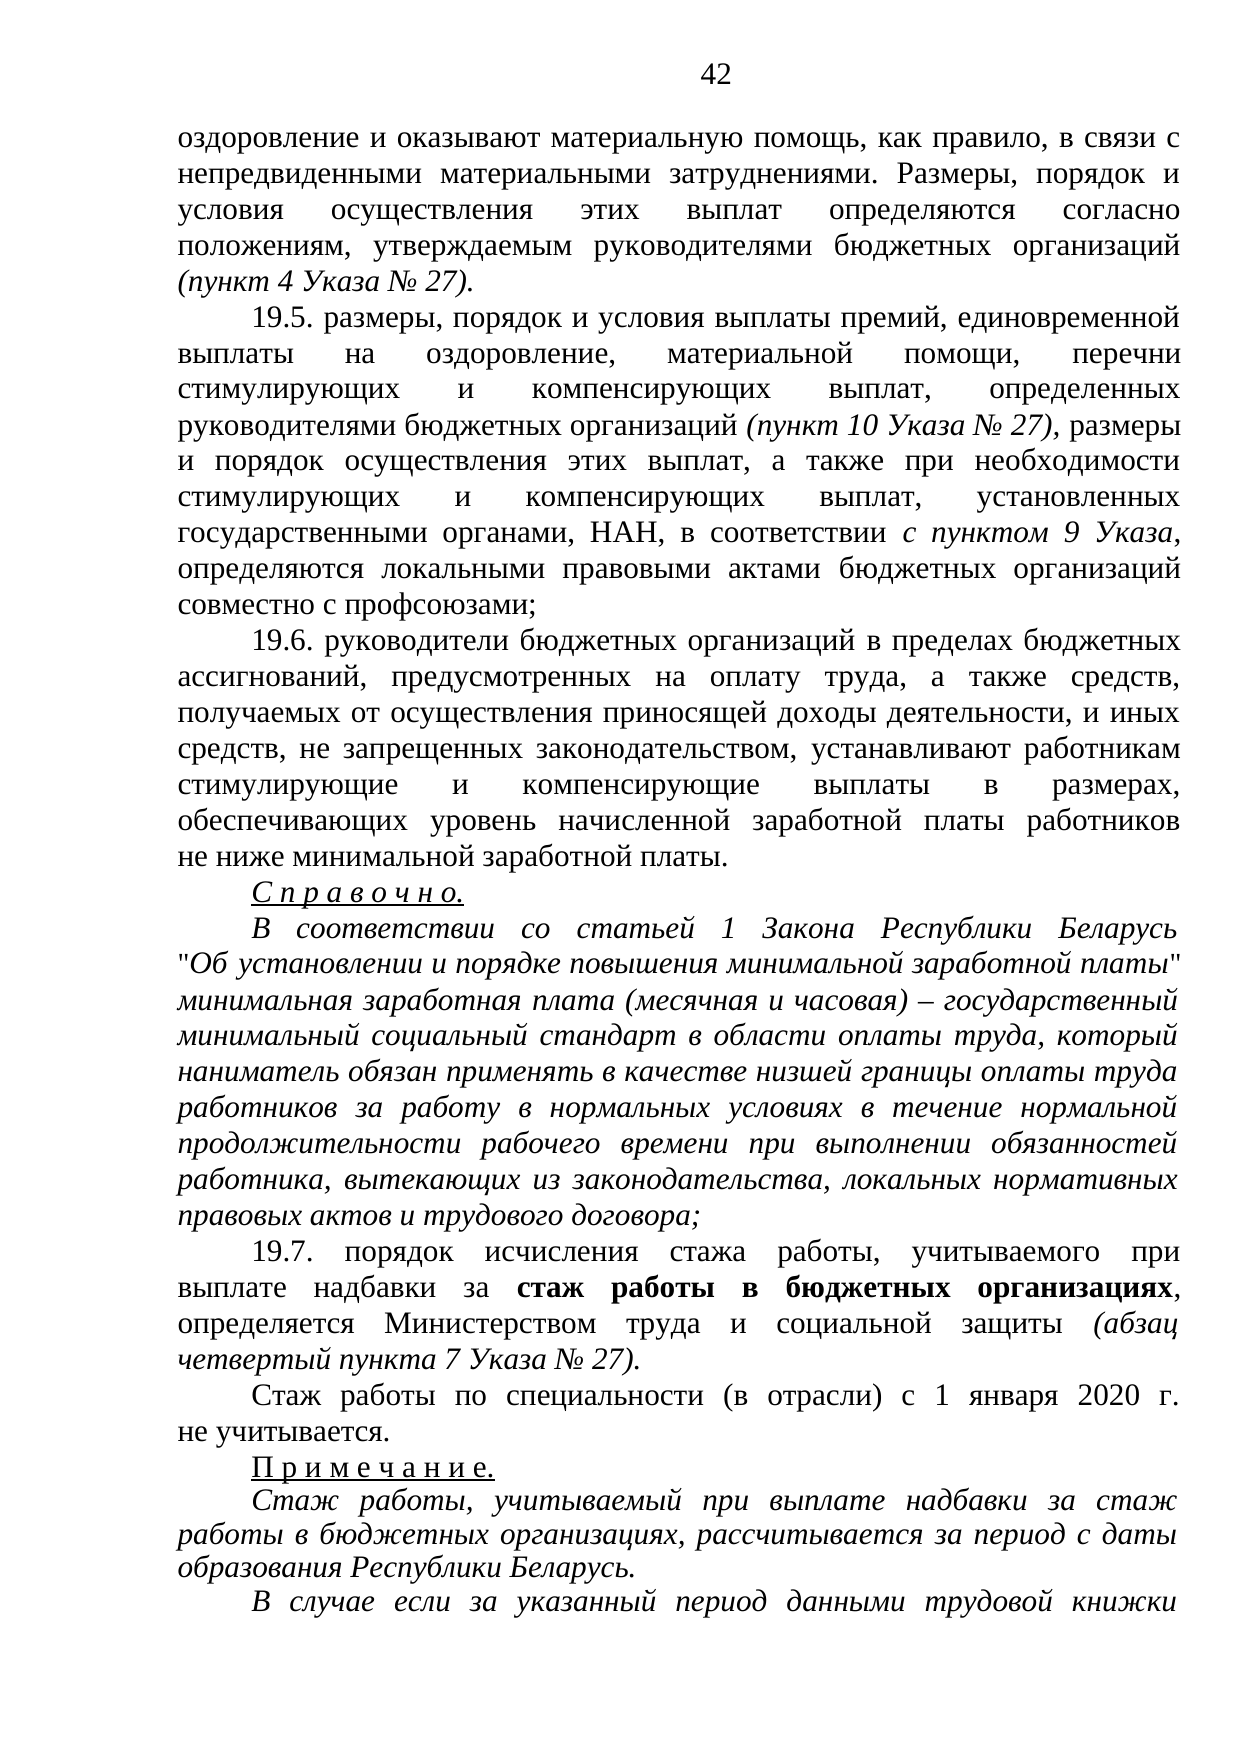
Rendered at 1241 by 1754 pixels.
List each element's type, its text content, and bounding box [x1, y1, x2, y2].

text С п р а в о ч н о. [177, 873, 1181, 909]
text В соответствии со статьей 1 Закона Республики Беларусь "Об установлении и порядке повышения минимальной заработной платы" минимальная заработная плата (месячная и часовая) – государственный минимальный социальный стандарт в области оплаты труда, который наниматель обязан применять в качестве низшей границы оплаты труда работников за работу в нормальных условиях в течение нормальной продолжительности рабочего времени при выполнении обязанностей работника, вытекающих из законодательства, локальных нормативных правовых актов и трудового договора; [177, 909, 1181, 1232]
text Стаж работы, учитываемый при выплате надбавки за стаж работы в бюджетных организациях, рассчитывается за период с даты образования Республики Беларусь. [177, 1484, 1181, 1584]
text Стаж работы по специальности (в отрасли) с 1 января 2020 г. не учитывается. [177, 1376, 1181, 1448]
text 19.5. размеры, порядок и условия выплаты премий, единовременной выплаты на оздоровление, материальной помощи, перечни стимулирующих и компенсирующих выплат, определенных руководителями бюджетных организаций (пункт 10 Указа № 27), размеры и порядок осуществления этих выплат, а также при необходимости стимулирующих и компенсирующих выплат, установленных государственными органами, НАН, в соответствии с пунктом 9 Указа, определяются локальными правовыми актами бюджетных организаций совместно с профсоюзами; [177, 298, 1181, 621]
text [177, 1584, 1181, 1618]
text 19.6. руководители бюджетных организаций в пределах бюджетных ассигнований, предусмотренных на оплату труда, а также средств, получаемых от осуществления приносящей доходы деятельности, и иных средств, не запрещенных законодательством, устанавливают работникам стимулирующие и компенсирующие выплаты в размерах, обеспечивающих уровень начисленной заработной платы работников не ниже минимальной заработной платы. [177, 621, 1181, 873]
text П р и м е ч а н и е. [177, 1448, 1181, 1484]
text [177, 118, 1181, 298]
text 19.7. порядок исчисления стажа работы, учитываемого при выплате надбавки за стаж работы в бюджетных организациях, определяется Министерством труда и социальной защиты (абзац четвертый пункта 7 Указа № 27). [177, 1232, 1181, 1376]
